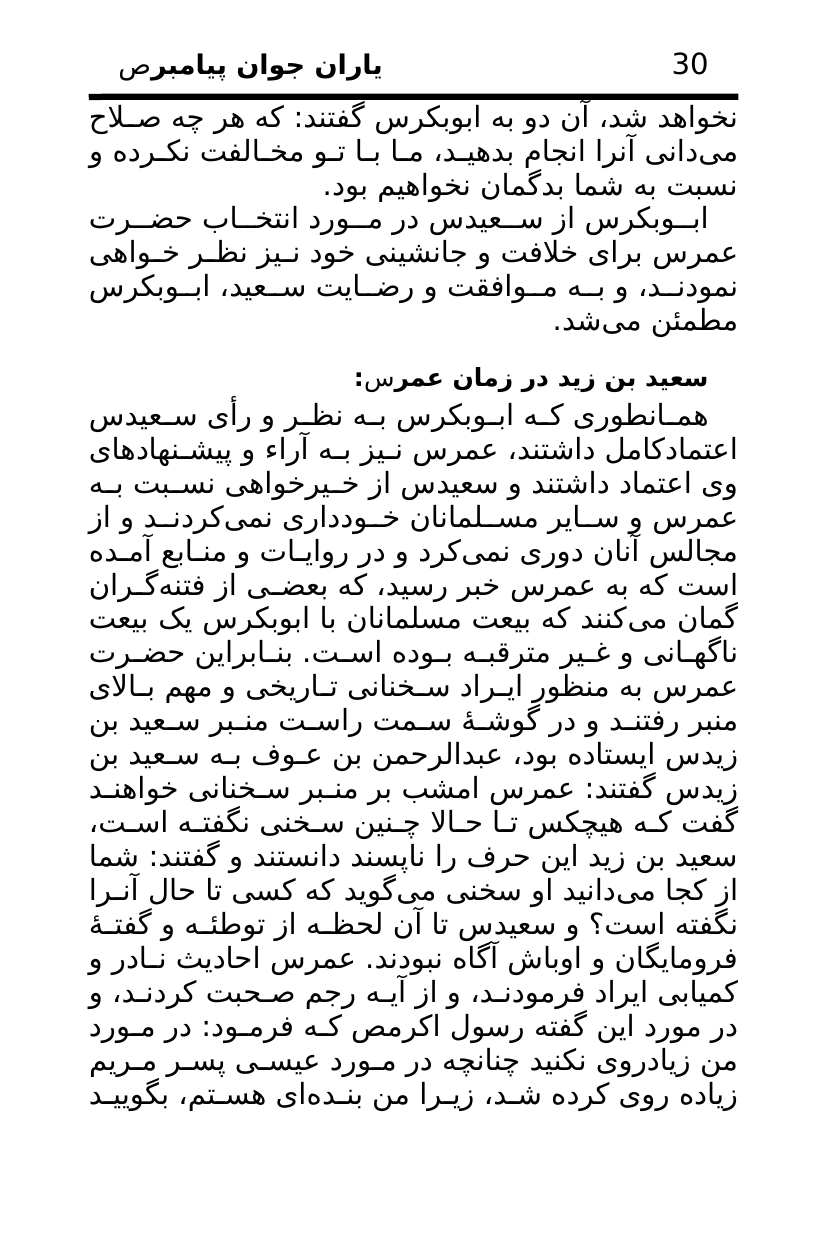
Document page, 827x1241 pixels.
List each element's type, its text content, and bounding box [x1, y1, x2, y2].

text ابوبکرس از سعیدس در مورد انتخاب حضرت عمرس برای خلافت و جانشینی خود نیز نظر خواهی نمودند، و به موافقت و رضایت سعید، ابوبکرس مطمئن می‌شد. [89, 202, 738, 338]
text سعید بن زید در زمان عمرس: [89, 363, 708, 392]
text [89, 398, 738, 1111]
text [89, 100, 738, 202]
